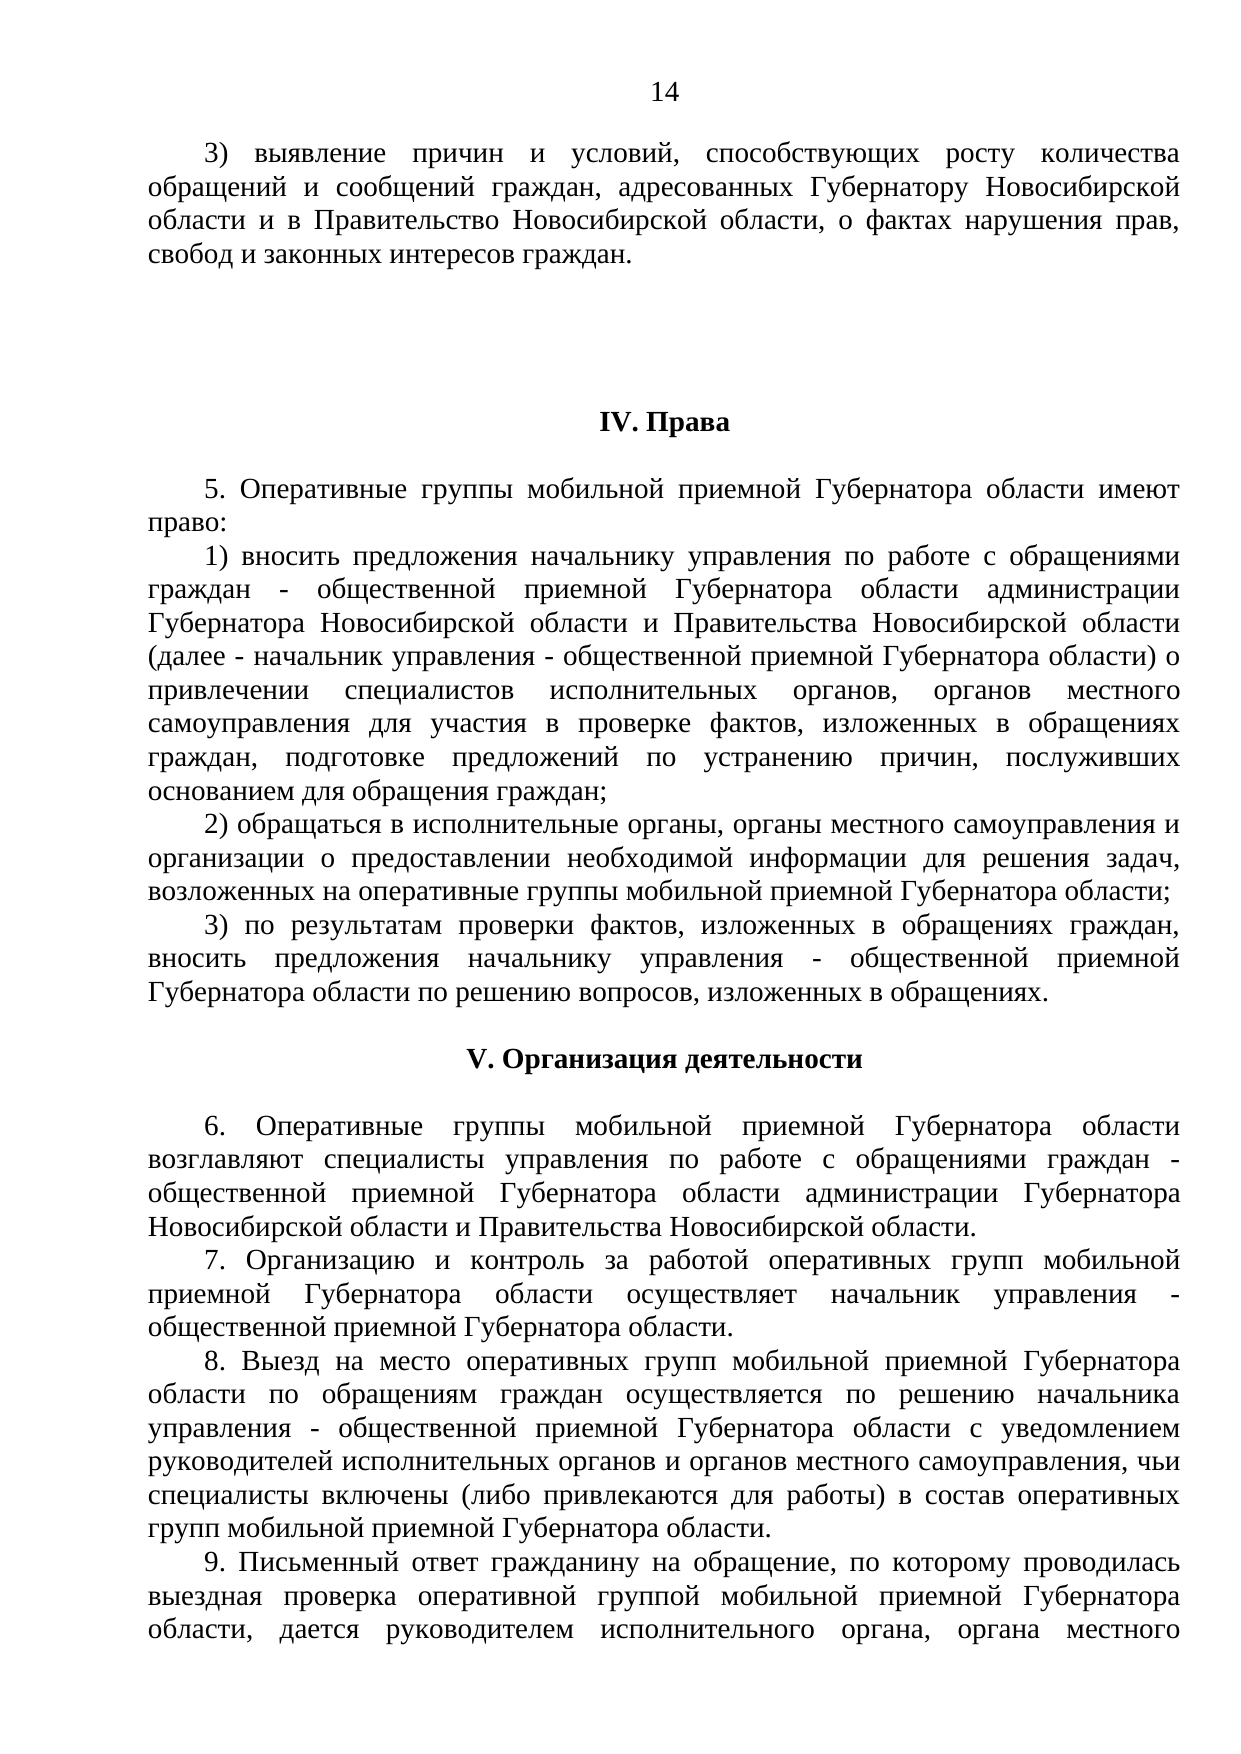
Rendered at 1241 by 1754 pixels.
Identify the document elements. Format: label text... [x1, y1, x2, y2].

text 1) вносить предложения начальнику управления по работе с обращениями граждан - общественной приемной Губернатора области администрации Губернатора Новосибирской области и Правительства Новосибирской области (далее - начальник управления - общественной приемной Губернатора области) о привлечении специалистов исполнительных органов, органов местного самоуправления для участия в проверке фактов, изложенных в обращениях граждан, подготовке предложений по устранению причин, послуживших основанием для обращения граждан; [148, 538, 1181, 806]
title V. Организация деятельности [148, 1041, 1181, 1074]
text 2) обращаться в исполнительные органы, органы местного самоуправления и организации о предоставлении необходимой информации для решения задач, возложенных на оперативные группы мобильной приемной Губернатора области; [148, 806, 1181, 907]
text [148, 1544, 1181, 1645]
text 7. Организацию и контроль за работой оперативных групп мобильной приемной Губернатора области осуществляет начальник управления - общественной приемной Губернатора области. [148, 1242, 1181, 1343]
title IV. Права [148, 404, 1181, 437]
text 6. Оперативные группы мобильной приемной Губернатора области возглавляют специалисты управления по работе с обращениями граждан - общественной приемной Губернатора области администрации Губернатора Новосибирской области и Правительства Новосибирской области. [148, 1108, 1181, 1242]
text 5. Оперативные группы мобильной приемной Губернатора области имеют право: [148, 471, 1181, 538]
text 8. Выезд на место оперативных групп мобильной приемной Губернатора области по обращениям граждан осуществляется по решению начальника управления - общественной приемной Губернатора области с уведомлением руководителей исполнительных органов и органов местного самоуправления, чьи специалисты включены (либо привлекаются для работы) в состав оперативных групп мобильной приемной Губернатора области. [148, 1343, 1181, 1544]
text 3) выявление причин и условий, способствующих росту количества обращений и сообщений граждан, адресованных Губернатору Новосибирской области и в Правительство Новосибирской области, о фактах нарушения прав, свобод и законных интересов граждан. [148, 135, 1181, 269]
text 3) по результатам проверки фактов, изложенных в обращениях граждан, вносить предложения начальнику управления - общественной приемной Губернатора области по решению вопросов, изложенных в обращениях. [148, 907, 1181, 1007]
